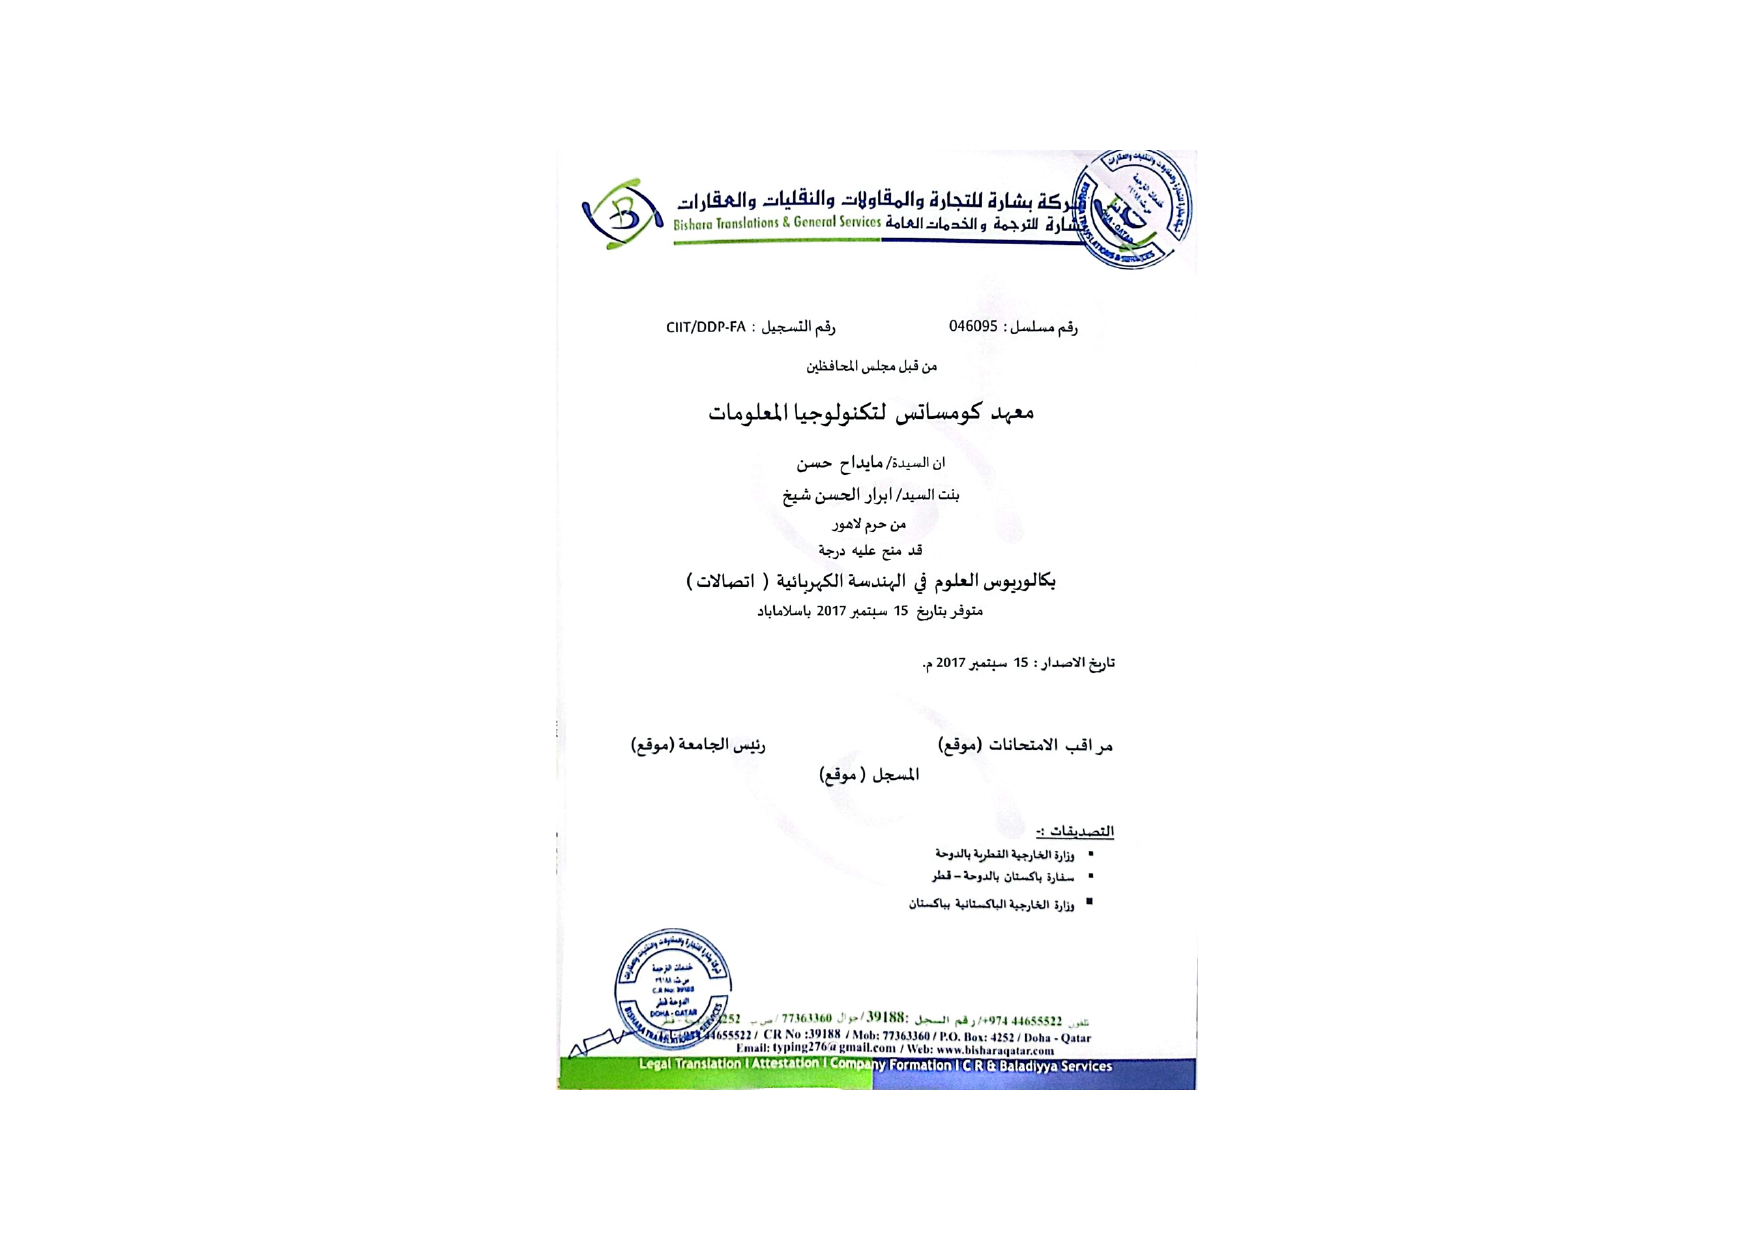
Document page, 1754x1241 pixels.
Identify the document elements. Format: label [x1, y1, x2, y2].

picture [556, 150, 1198, 1090]
